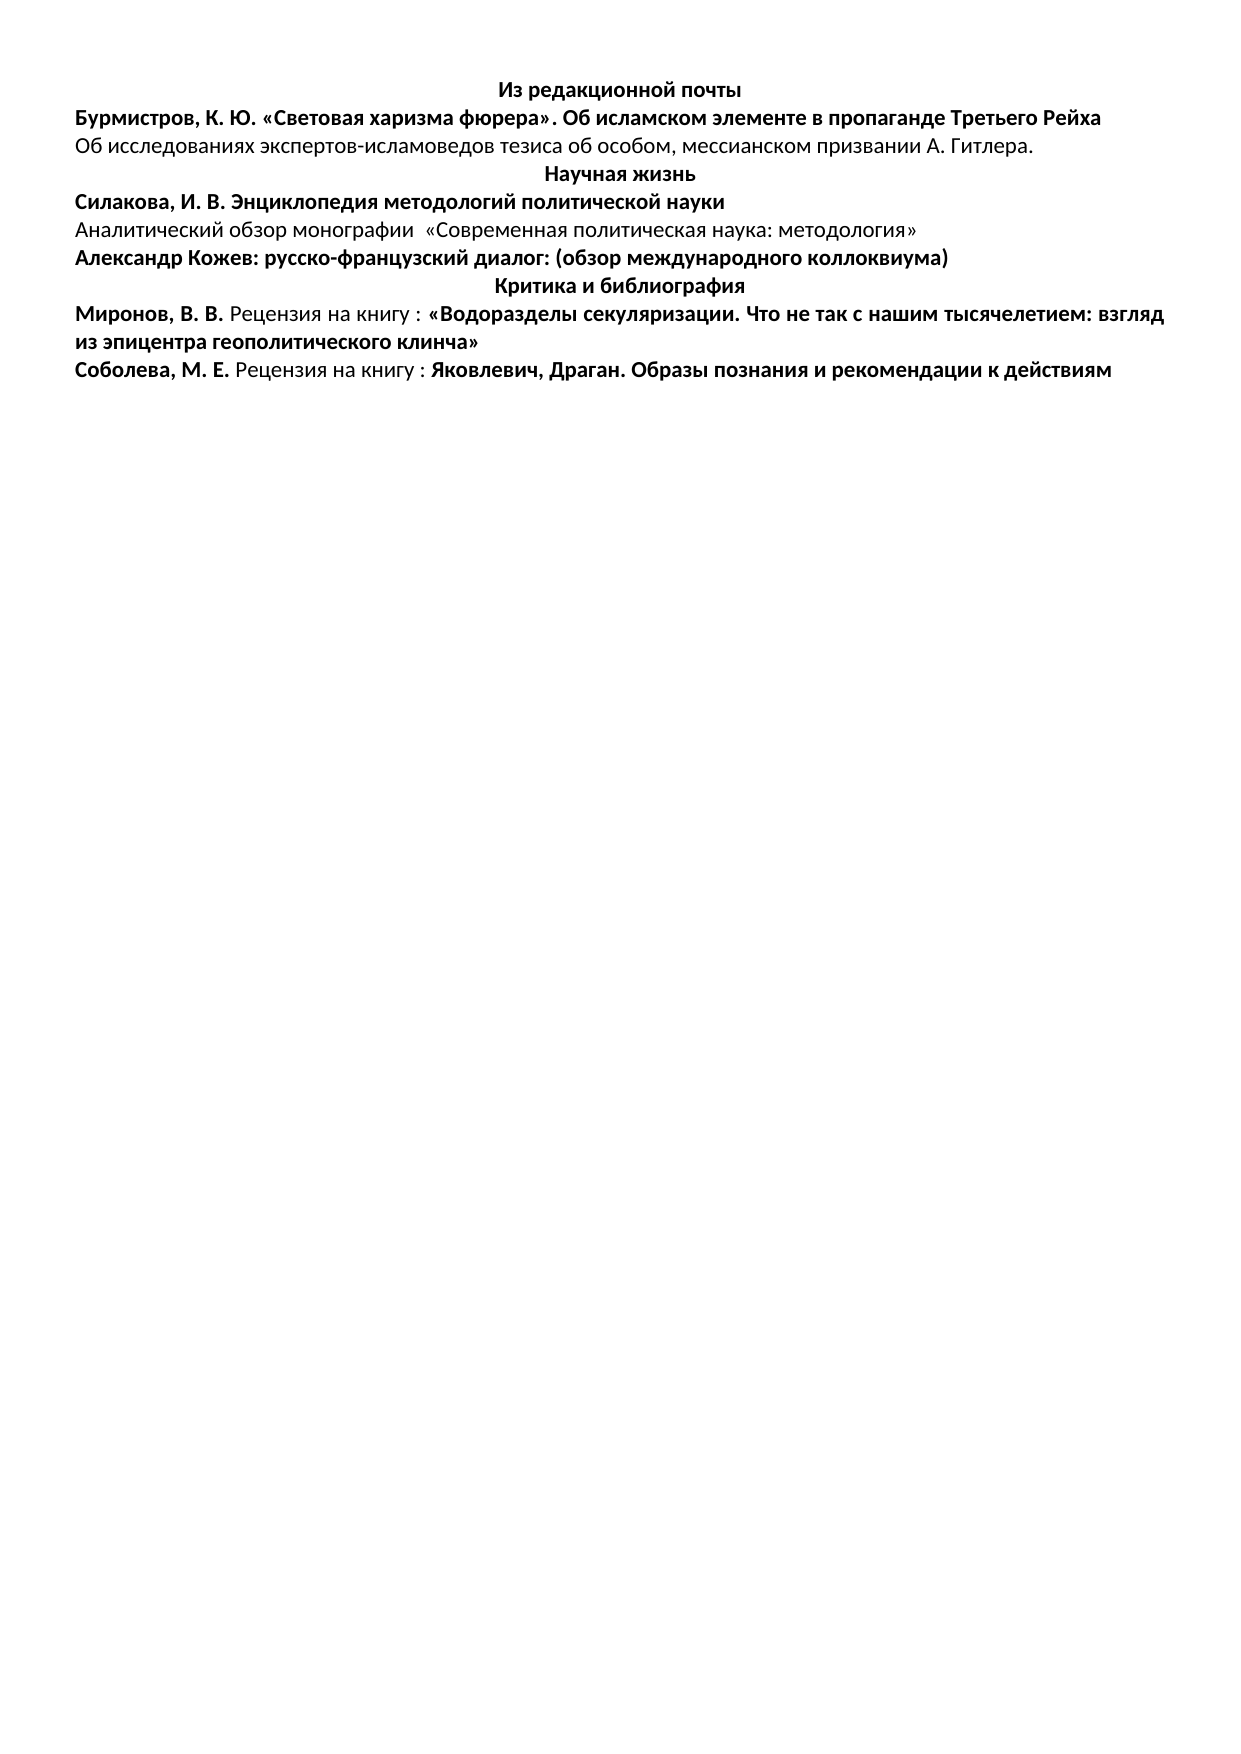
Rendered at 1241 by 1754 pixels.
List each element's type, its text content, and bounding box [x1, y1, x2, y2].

text Критика и библиография [75, 271, 1165, 299]
text Научная жизнь [75, 159, 1165, 187]
text Соболева, М. Е. Рецензия на книгу : Яковлевич, Драган. Образы познания и рекомендации к действиям [75, 355, 1165, 383]
text Александр Кожев: русско-французский диалог: (обзор международного коллоквиума) [75, 243, 1165, 271]
text Из редакционной почты [75, 75, 1165, 103]
text Об исследованиях экспертов-исламоведов тезиса об особом, мессианском призвании А. Гитлера. [75, 131, 1165, 159]
text Силакова, И. В. Энциклопедия методологий политической науки [75, 187, 1165, 215]
text Бурмистров, К. Ю. «Световая харизма фюрера». Об исламском элементе в пропаганде Третьего Рейха [75, 103, 1165, 131]
text Аналитический обзор монографии «Современная политическая наука: методология» [75, 215, 1165, 243]
text Миронов, В. В. Рецензия на книгу : «Водоразделы секуляризации. Что не так с нашим тысячелетием: взгляд из эпицентра геополитического клинча» [75, 299, 1165, 355]
